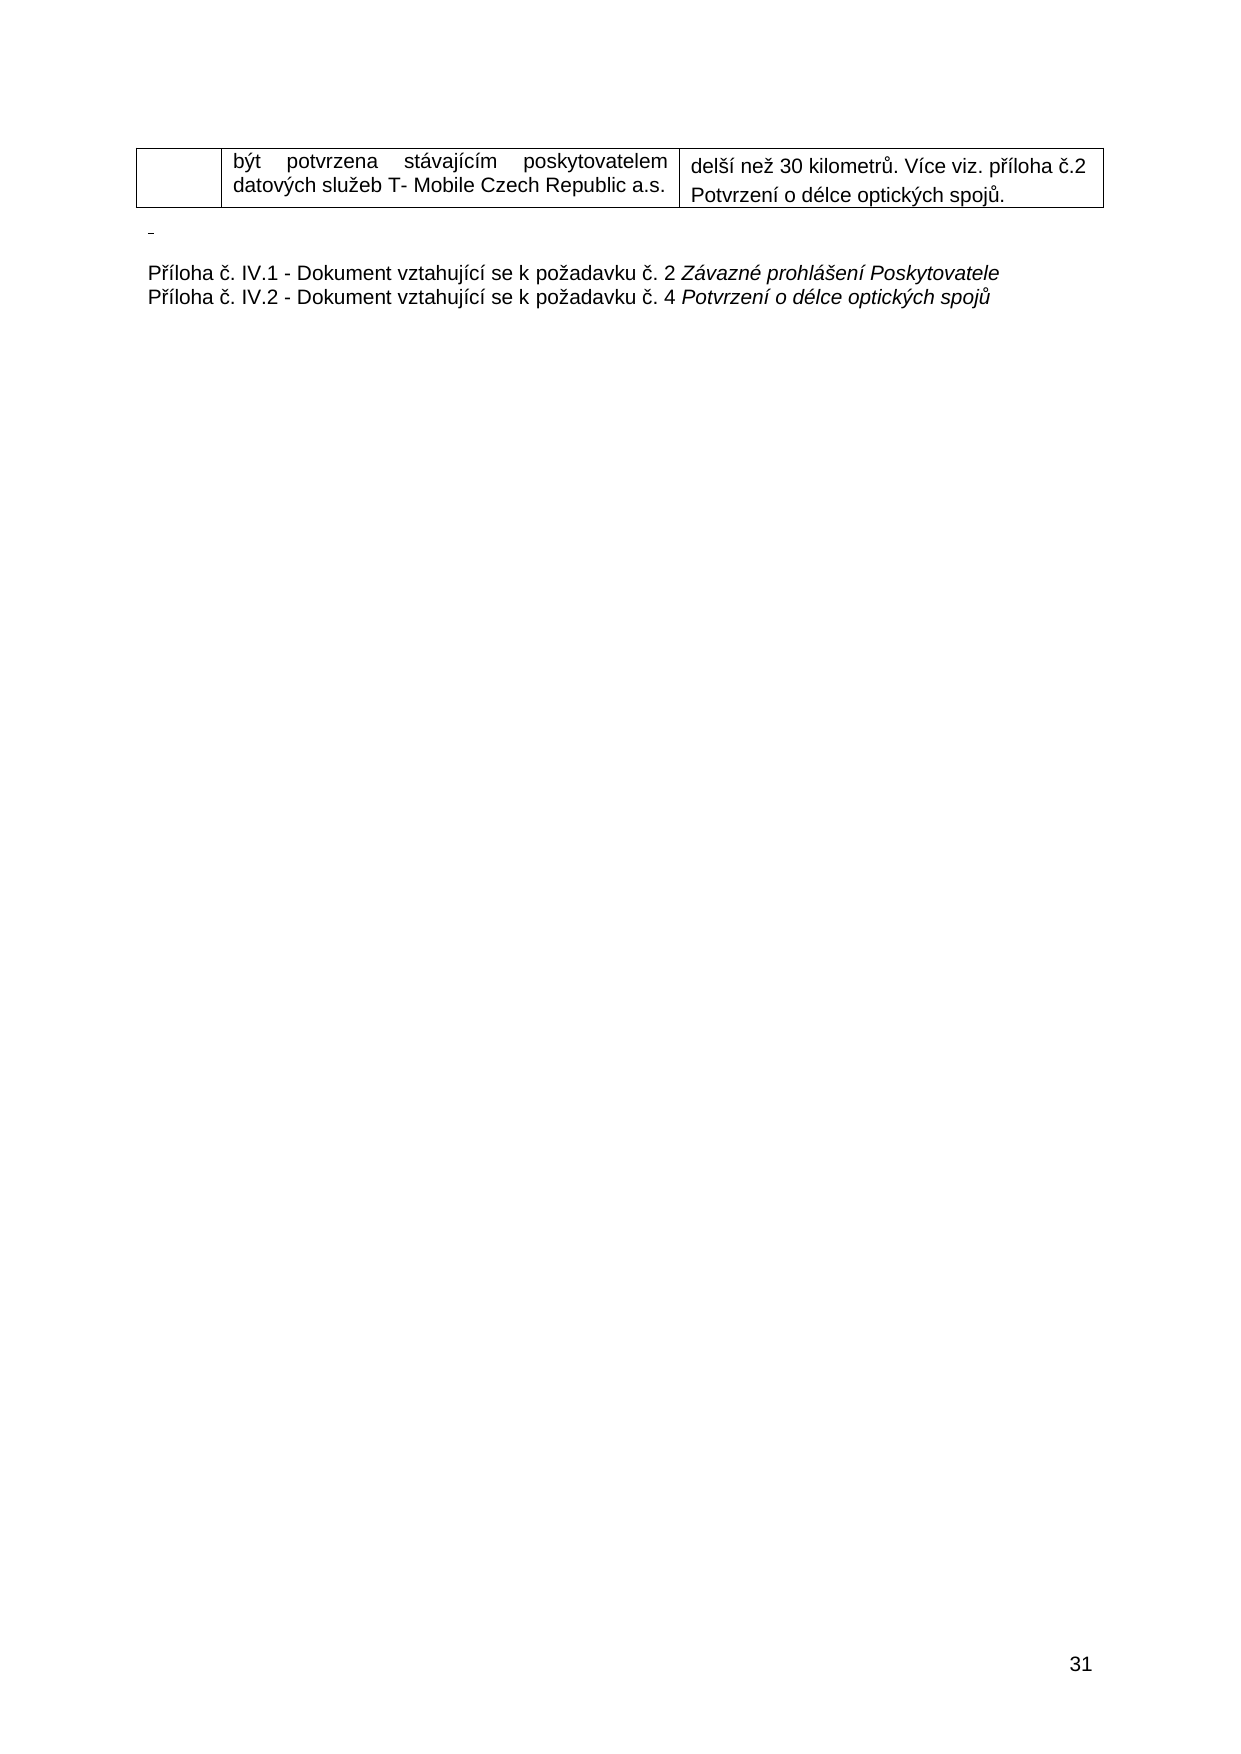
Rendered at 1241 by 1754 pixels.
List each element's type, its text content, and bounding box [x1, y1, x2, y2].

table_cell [680, 149, 1103, 207]
text Příloha č. IV.2 - Dokument vztahující se k požadavku č. 4 Potvrzení o délce optických spojů [148, 285, 1092, 309]
table_cell 4. [137, 149, 221, 207]
text Příloha č. IV.1 - Dokument vztahující se k požadavku č. 2 Závazné prohlášení Poskytovatele [148, 261, 1092, 285]
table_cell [222, 149, 679, 207]
